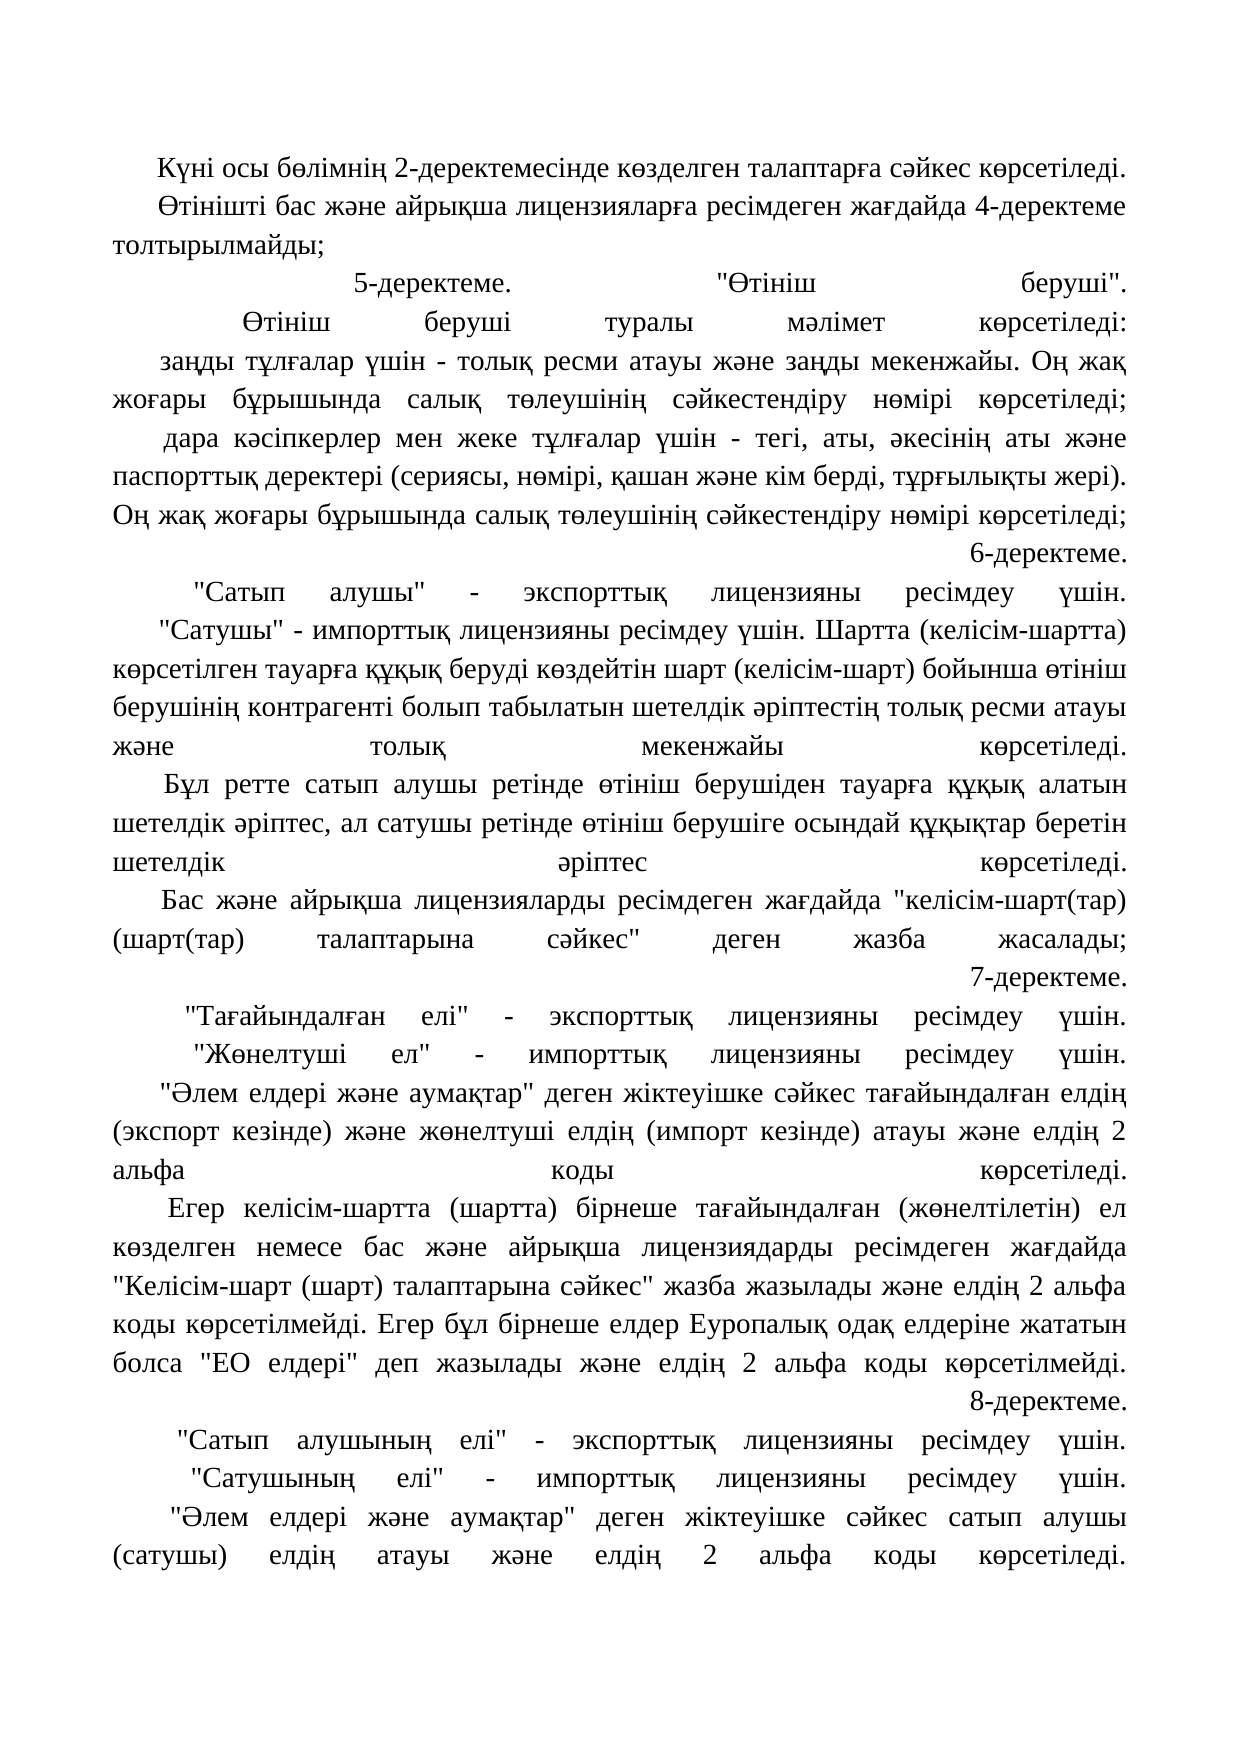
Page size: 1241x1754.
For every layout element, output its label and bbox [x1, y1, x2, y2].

text [112, 150, 1128, 1571]
